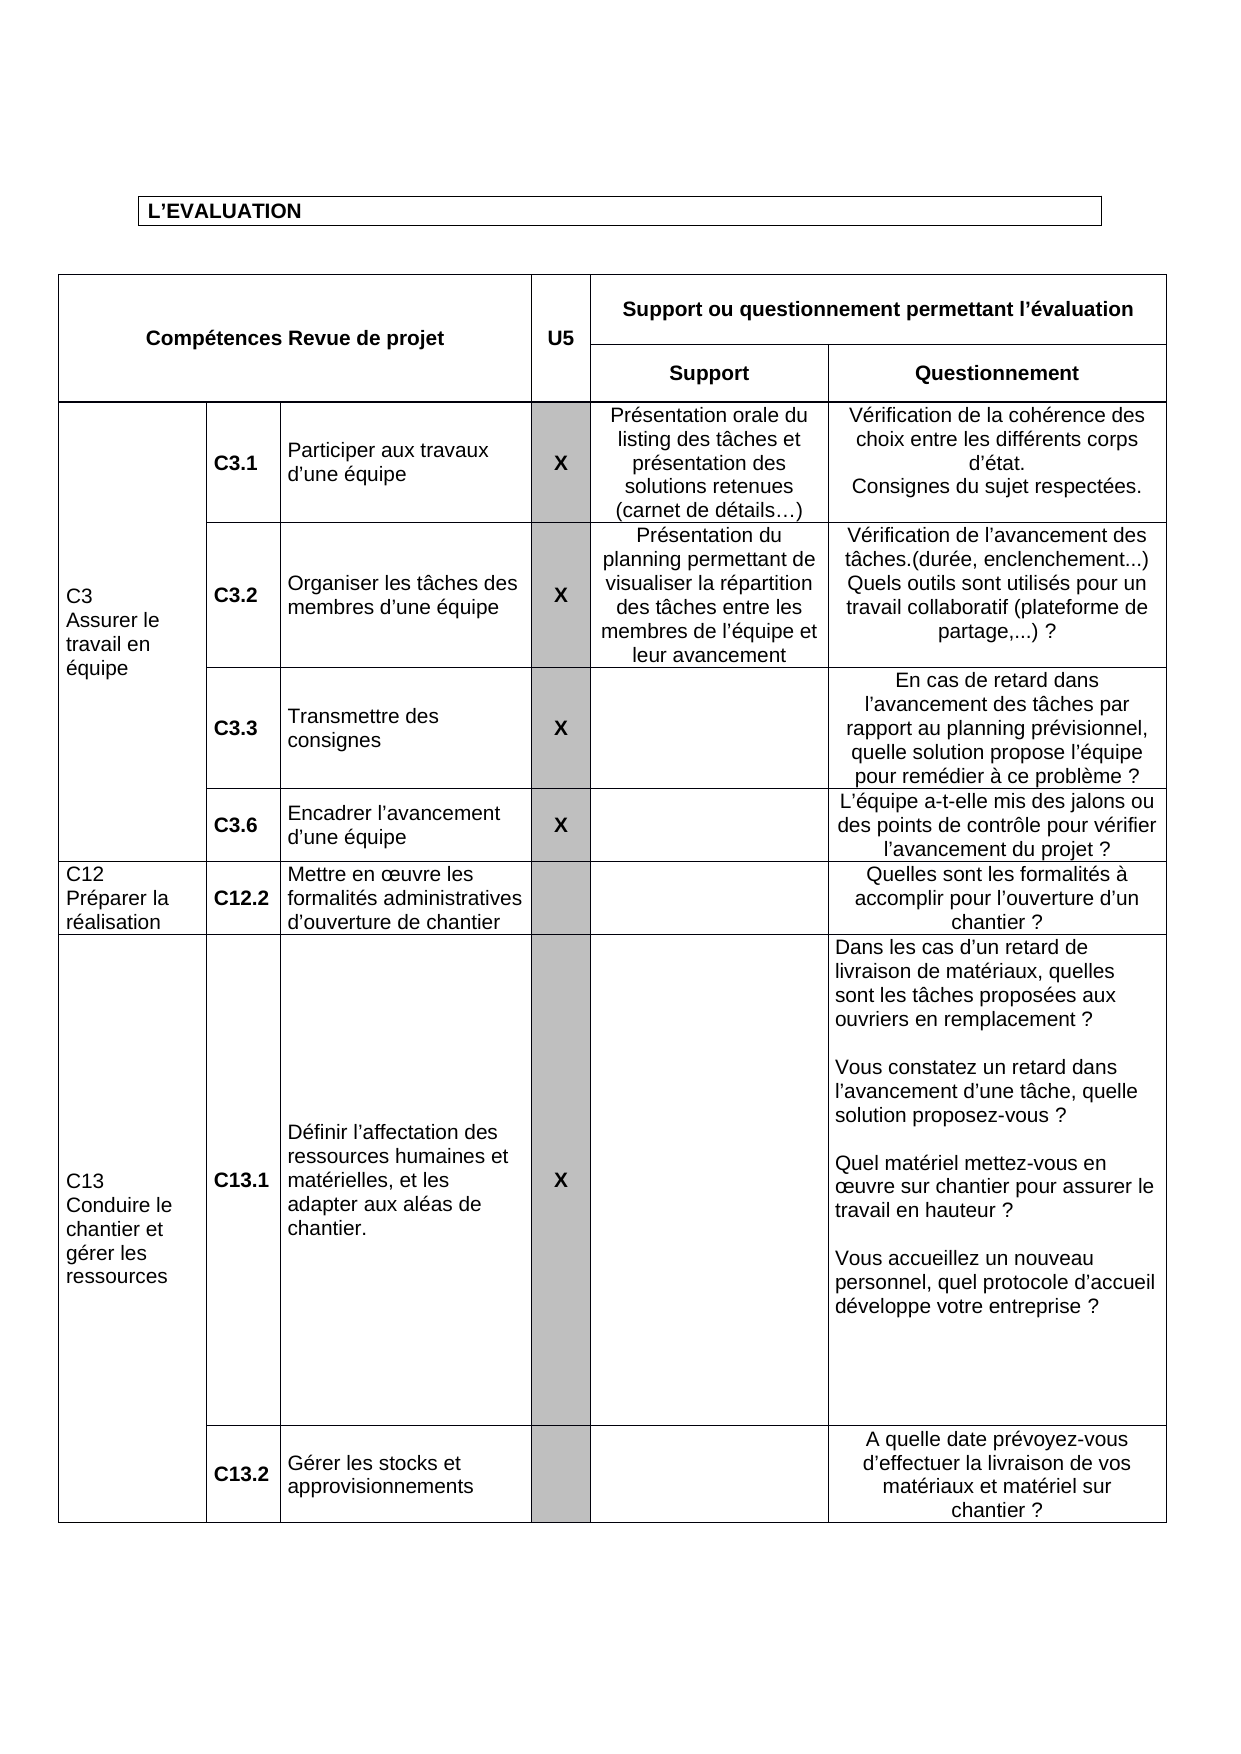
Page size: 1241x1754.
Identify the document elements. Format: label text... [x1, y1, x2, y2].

table_cell Présentation orale du listing des tâches et présentation des solutions retenues (carnet de détails…) [591, 403, 828, 522]
table_header U5 [532, 275, 590, 401]
table_cell X [532, 789, 590, 861]
table_cell Participer aux travaux d’une équipe [281, 403, 531, 522]
table_cell Organiser les tâches des membres d’une équipe [281, 523, 531, 667]
table_cell [532, 862, 590, 934]
table_cell C13.1 [207, 935, 280, 1425]
table_cell Encadrer l’avancement d’une équipe [281, 789, 531, 861]
table_cell Vérification de la cohérence des choix entre les différents corps d’état. Consignes du sujet respectées. [829, 403, 1166, 522]
table_cell [591, 935, 828, 1425]
table_cell [532, 1426, 590, 1522]
table_cell [591, 789, 828, 861]
table_cell C12 Préparer la réalisation [59, 862, 206, 934]
table_cell Gérer les stocks et approvisionnements [281, 1426, 531, 1522]
table_cell C13.2 [207, 1426, 280, 1522]
table_cell L’équipe a-t-elle mis des jalons ou des points de contrôle pour vérifier l’avancement du projet ? [829, 789, 1166, 861]
text L’EVALUATION [139, 197, 1101, 225]
table_cell Présentation du planning permettant de visualiser la répartition des tâches entre les membres de l’équipe et leur avancement [591, 523, 828, 667]
table_cell C3 Assurer le travail en équipe [59, 403, 206, 861]
table_cell Vérification de l’avancement des tâches.(durée, enclenchement...) Quels outils sont utilisés pour un travail collaboratif (plateforme de partage,...) ? [829, 523, 1166, 667]
table_cell C12.2 [207, 862, 280, 934]
table_cell [591, 862, 828, 934]
table_cell Quelles sont les formalités à accomplir pour l’ouverture d’un chantier ? [829, 862, 1166, 934]
table_cell A quelle date prévoyez-vous d’effectuer la livraison de vos matériaux et matériel sur chantier ? [829, 1426, 1166, 1522]
table_cell C3.6 [207, 789, 280, 861]
table_header Support ou questionnement permettant l’évaluation [591, 275, 1166, 344]
table_cell C3.2 [207, 523, 280, 667]
table_cell [591, 1426, 828, 1522]
table_cell En cas de retard dans l’avancement des tâches par rapport au planning prévisionnel, quelle solution propose l’équipe pour remédier à ce problème ? [829, 668, 1166, 788]
table_cell X [532, 403, 590, 522]
table_cell Définir l’affectation des ressources humaines et matérielles, et les adapter aux aléas de chantier. [281, 935, 531, 1425]
table_cell Mettre en œuvre les formalités administratives d’ouverture de chantier [281, 862, 531, 934]
table_cell Transmettre des consignes [281, 668, 531, 788]
table_cell C3.1 [207, 403, 280, 522]
table_cell X [532, 523, 590, 667]
table_cell C13 Conduire le chantier et gérer les ressources [59, 935, 206, 1522]
table_cell C3.3 [207, 668, 280, 788]
table_cell [591, 668, 828, 788]
table_cell Dans les cas d’un retard de livraison de matériaux, quelles sont les tâches proposées aux ouvriers en remplacement ? Vous constatez un retard dans l’avancement d’une tâche, quelle solution proposez-vous ? Quel matériel mettez-vous en œuvre sur chantier pour assurer le travail en hauteur ? Vous accueillez un nouveau personnel, quel protocole d’accueil développe votre entreprise ? [829, 935, 1166, 1425]
table_cell X [532, 935, 590, 1425]
table_header Compétences Revue de projet [59, 275, 531, 401]
table_cell Support [591, 345, 828, 401]
table_cell X [532, 668, 590, 788]
table_cell Questionnement [829, 345, 1166, 401]
